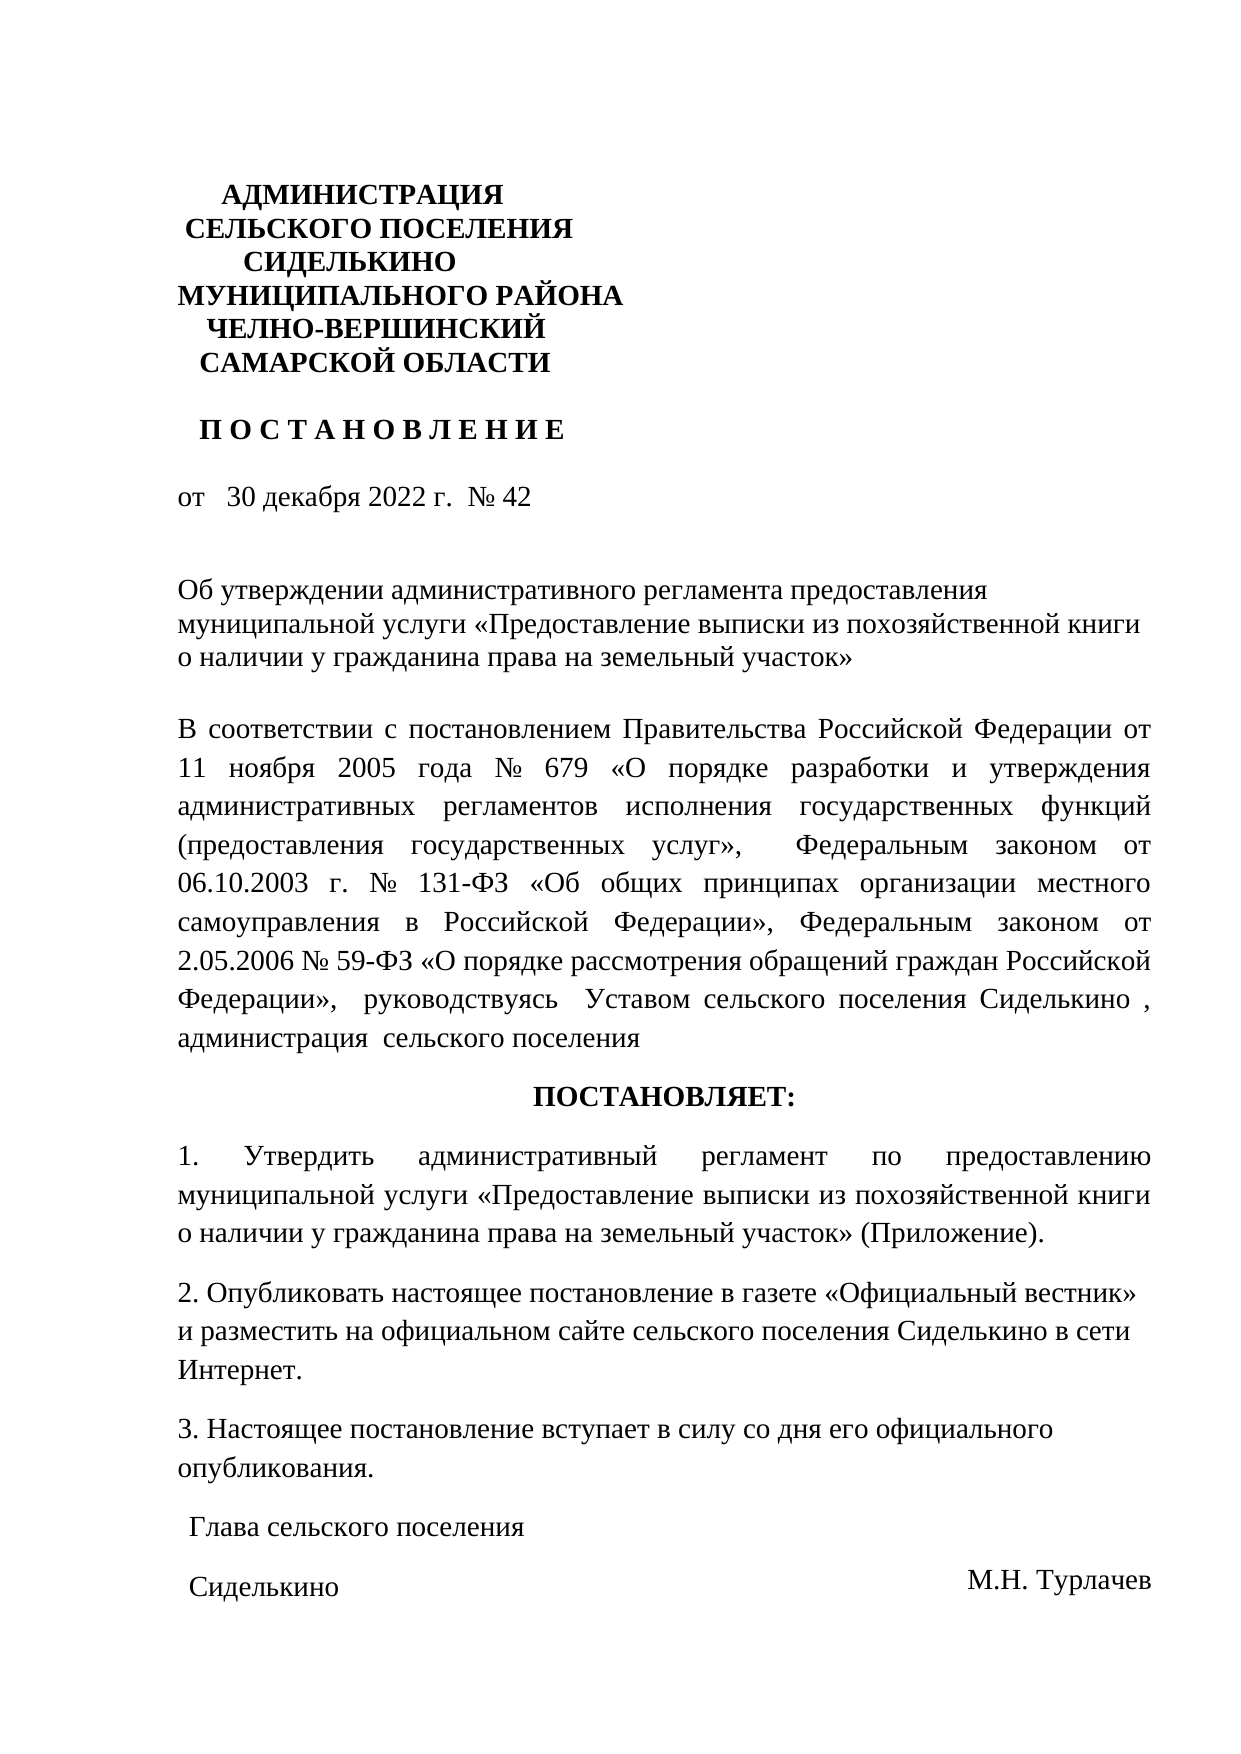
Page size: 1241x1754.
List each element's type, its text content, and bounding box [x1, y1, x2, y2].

text В соответствии с постановлением Правительства Российской Федерации от 11 ноября 2005 года № 679 «О порядке разработки и утверждения административных регламентов исполнения государственных функций (предоставления государственных услуг», Федеральным законом от 06.10.2003 г. № 131-ФЗ «Об общих принципах организации местного самоуправления в Российской Федерации», Федеральным законом от 2.05.2006 № 59-ФЗ «О порядке рассмотрения обращений граждан Российской Федерации», руководствуясь Уставом сельского поселения Сиделькино , администрация сельского поселения [177, 673, 1152, 1053]
text СЕЛЬСКОГО ПОСЕЛЕНИЯ [177, 211, 1152, 244]
text Об утверждении административного регламента предоставления муниципальной услуги «Предоставление выписки из похозяйственной книги о наличии у гражданина права на земельный участок» [177, 572, 1152, 673]
text от 30 декабря 2022 г. № 42 [177, 479, 1152, 513]
text МУНИЦИПАЛЬНОГО РАЙОНА [177, 278, 1152, 312]
text 3. Настоящее постановление вступает в силу со дня его официального опубликования. [177, 1411, 1152, 1483]
table_header М.Н. Турлачев [679, 1509, 1163, 1627]
text САМАРСКОЙ ОБЛАСТИ [177, 345, 1152, 379]
text 1. Утвердить административный регламент по предоставлению муниципальной услуги «Предоставление выписки из похозяйственной книги о наличии у гражданина права на земельный участок» (Приложение). [177, 1138, 1152, 1249]
text 2. Опубликовать настоящее постановление в газете «Официальный вестник» и разместить на официальном сайте сельского поселения Сиделькино в сети Интернет. [177, 1275, 1152, 1386]
table_header Глава сельского поселения Сиделькино [177, 1509, 679, 1627]
text П О С Т А Н О В Л Е Н И Е [177, 412, 1152, 446]
text АДМИНИСТРАЦИЯ [177, 177, 1152, 211]
text СИДЕЛЬКИНО [177, 244, 1152, 278]
text ЧЕЛНО-ВЕРШИНСКИЙ [177, 312, 1152, 345]
text ПОСТАНОВЛЯЕТ: [177, 1079, 1152, 1113]
